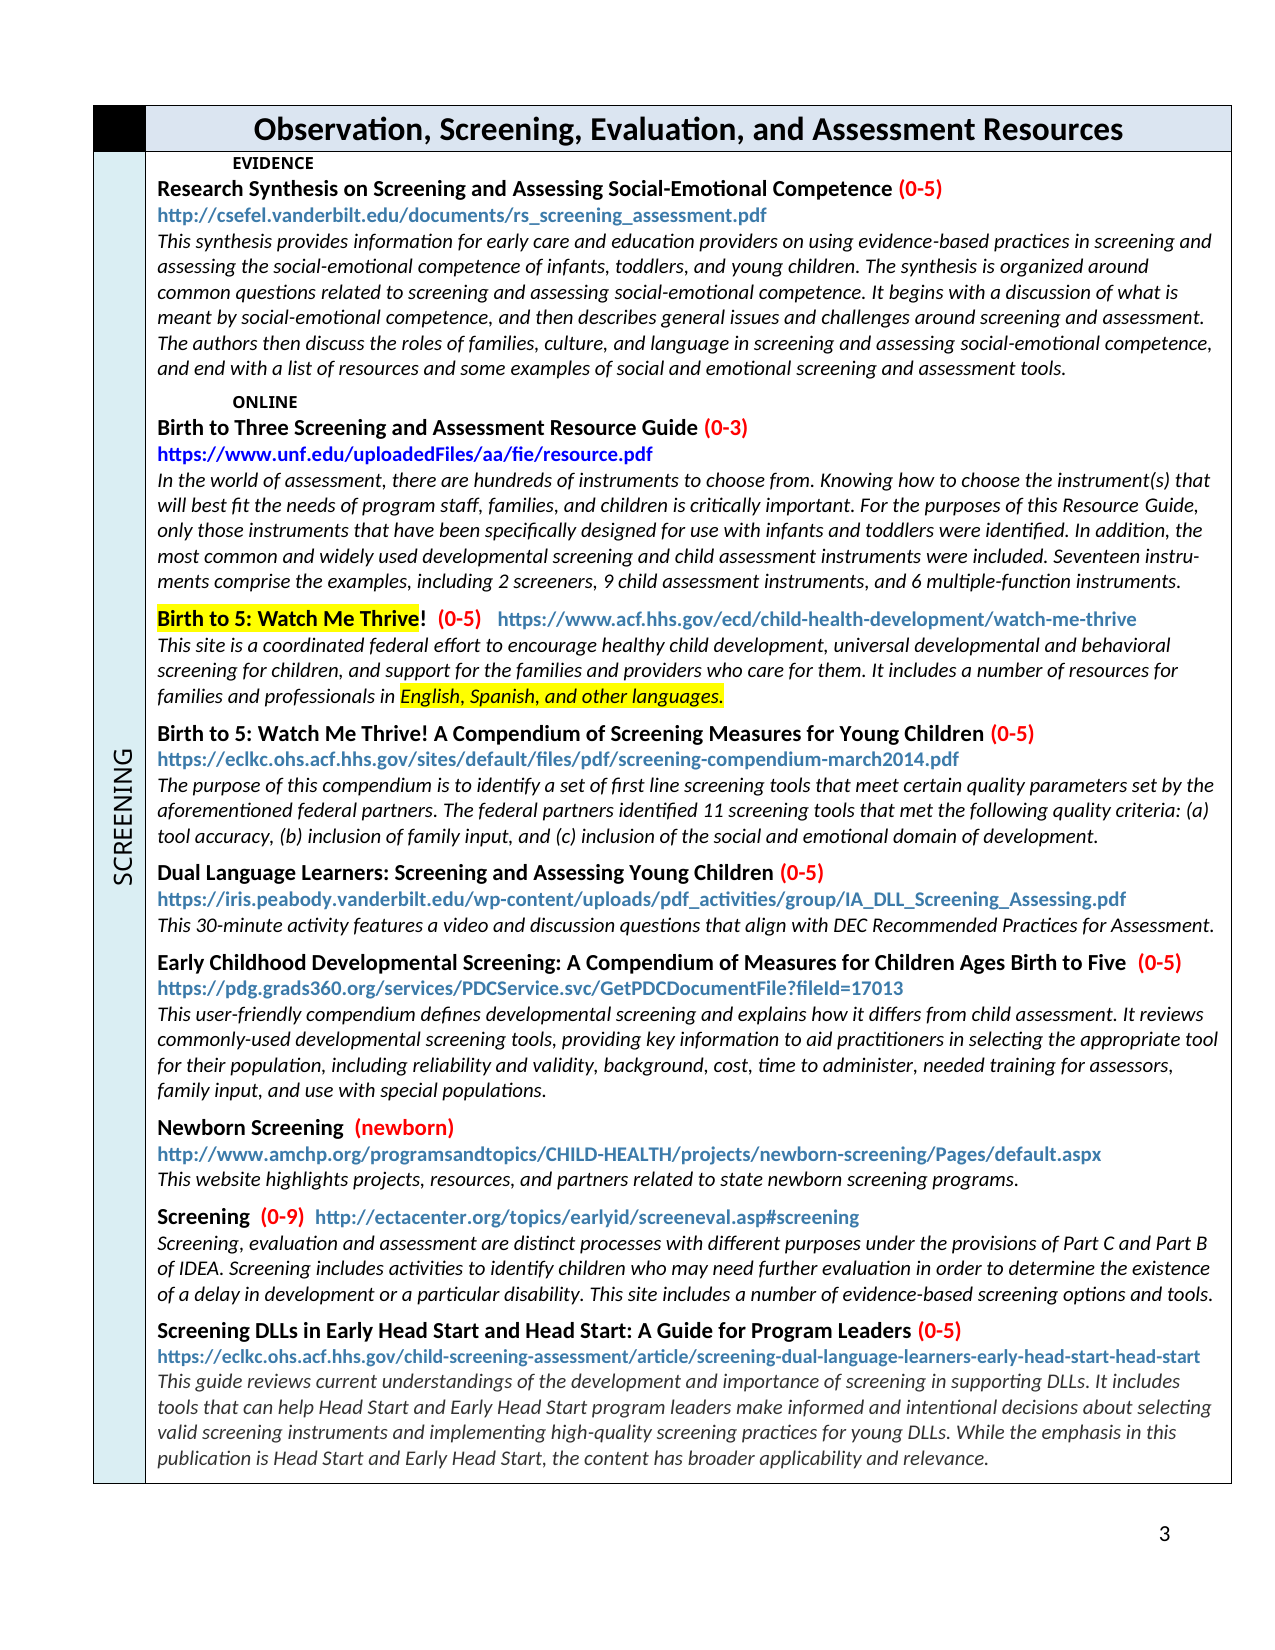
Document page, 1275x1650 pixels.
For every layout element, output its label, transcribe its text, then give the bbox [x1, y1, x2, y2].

table_cell SCREENING [94, 152, 145, 1483]
table_cell Observation, Screening, Evaluation, and Assessment Resources [146, 106, 1231, 151]
table_cell EVIDENCE Research Synthesis on Screening and Assessing Social-Emotional Competence (0-5) http://csefel.vanderbilt.edu/documents/rs_screening_assessment.pdf This synthesis provides information for early care and education providers on using evidence-based practices in screening and assessing the social-emotional competence of infants, toddlers, and young children. The synthesis is organized around common questions related to screening and assessing social-emotional competence. It begins with a discussion of what is meant by social-emotional competence, and then describes general issues and challenges around screening and assessment. The authors then discuss the roles of families, culture, and language in screening and assessing social-emotional competence, and end with a list of resources and some examples of social and emotional screening and assessment tools. ONLINE Birth to Three Screening and Assessment Resource Guide (0-3) https://www.unf.edu/uploadedFiles/aa/fie/resource.pdf In the world of assessment, there are hundreds of instruments to choose from. Knowing how to choose the instrument(s) that will best fit the needs of program staff, families, and children is critically important. For the purposes of this Resource Guide, only those instruments that have been specifically designed for use with infants and toddlers were identified. In addition, the most common and widely used developmental screening and child assessment instruments were included. Seventeen instru-ments comprise the examples, including 2 screeners, 9 child assessment instruments, and 6 multiple-function instruments. Birth to 5: Watch Me Thrive! (0-5) https://www.acf.hhs.gov/ecd/child-health-development/watch-me-thrive This site is a coordinated federal effort to encourage healthy child development, universal developmental and behavioral screening for children, and support for the families and providers who care for them. It includes a number of resources for families and professionals in English, Spanish, and other languages. Birth to 5: Watch Me Thrive! A Compendium of Screening Measures for Young Children (0-5) https://eclkc.ohs.acf.hhs.gov/sites/default/files/pdf/screening-compendium-march2014.pdf The purpose of this compendium is to identify a set of first line screening tools that meet certain quality parameters set by the aforementioned federal partners. The federal partners identified 11 screening tools that met the following quality criteria: (a) tool accuracy, (b) inclusion of family input, and (c) inclusion of the social and emotional domain of development. Dual Language Learners: Screening and Assessing Young Children (0-5) https://iris.peabody.vanderbilt.edu/wp-content/uploads/pdf_activities/group/IA_DLL_Screening_Assessing.pdf This 30-minute activity features a video and discussion questions that align with DEC Recommended Practices for Assessment. Early Childhood Developmental Screening: A Compendium of Measures for Children Ages Birth to Five (0-5) https://pdg.grads360.org/services/PDCService.svc/GetPDCDocumentFile?fileId=17013 This user-friendly compendium defines developmental screening and explains how it differs from child assessment. It reviews commonly-used developmental screening tools, providing key information to aid practitioners in selecting the appropriate tool for their population, including reliability and validity, background, cost, time to administer, needed training for assessors, family input, and use with special populations. Newborn Screening (newborn) http://www.amchp.org/programsandtopics/CHILD-HEALTH/projects/newborn-screening/Pages/default.aspx This website highlights projects, resources, and partners related to state newborn screening programs. Screening (0-9) http://ectacenter.org/topics/earlyid/screeneval.asp#screening Screening, evaluation and assessment are distinct processes with different purposes under the provisions of Part C and Part B of IDEA. Screening includes activities to identify children who may need further evaluation in order to determine the existence of a delay in development or a particular disability. This site includes a number of evidence-based screening options and tools. Screening DLLs in Early Head Start and Head Start: A Guide for Program Leaders (0-5) https://eclkc.ohs.acf.hhs.gov/child-screening-assessment/article/screening-dual-language-learners-early-head-start-head-start This guide reviews current understandings of the development and importance of screening in supporting DLLs. It includes tools that can help Head Start and Early Head Start program leaders make informed and intentional decisions about selecting valid screening instruments and implementing high-quality screening practices for young DLLs. While the emphasis in this publication is Head Start and Early Head Start, the content has broader applicability and relevance. [146, 152, 1231, 1483]
table_cell [94, 106, 145, 151]
